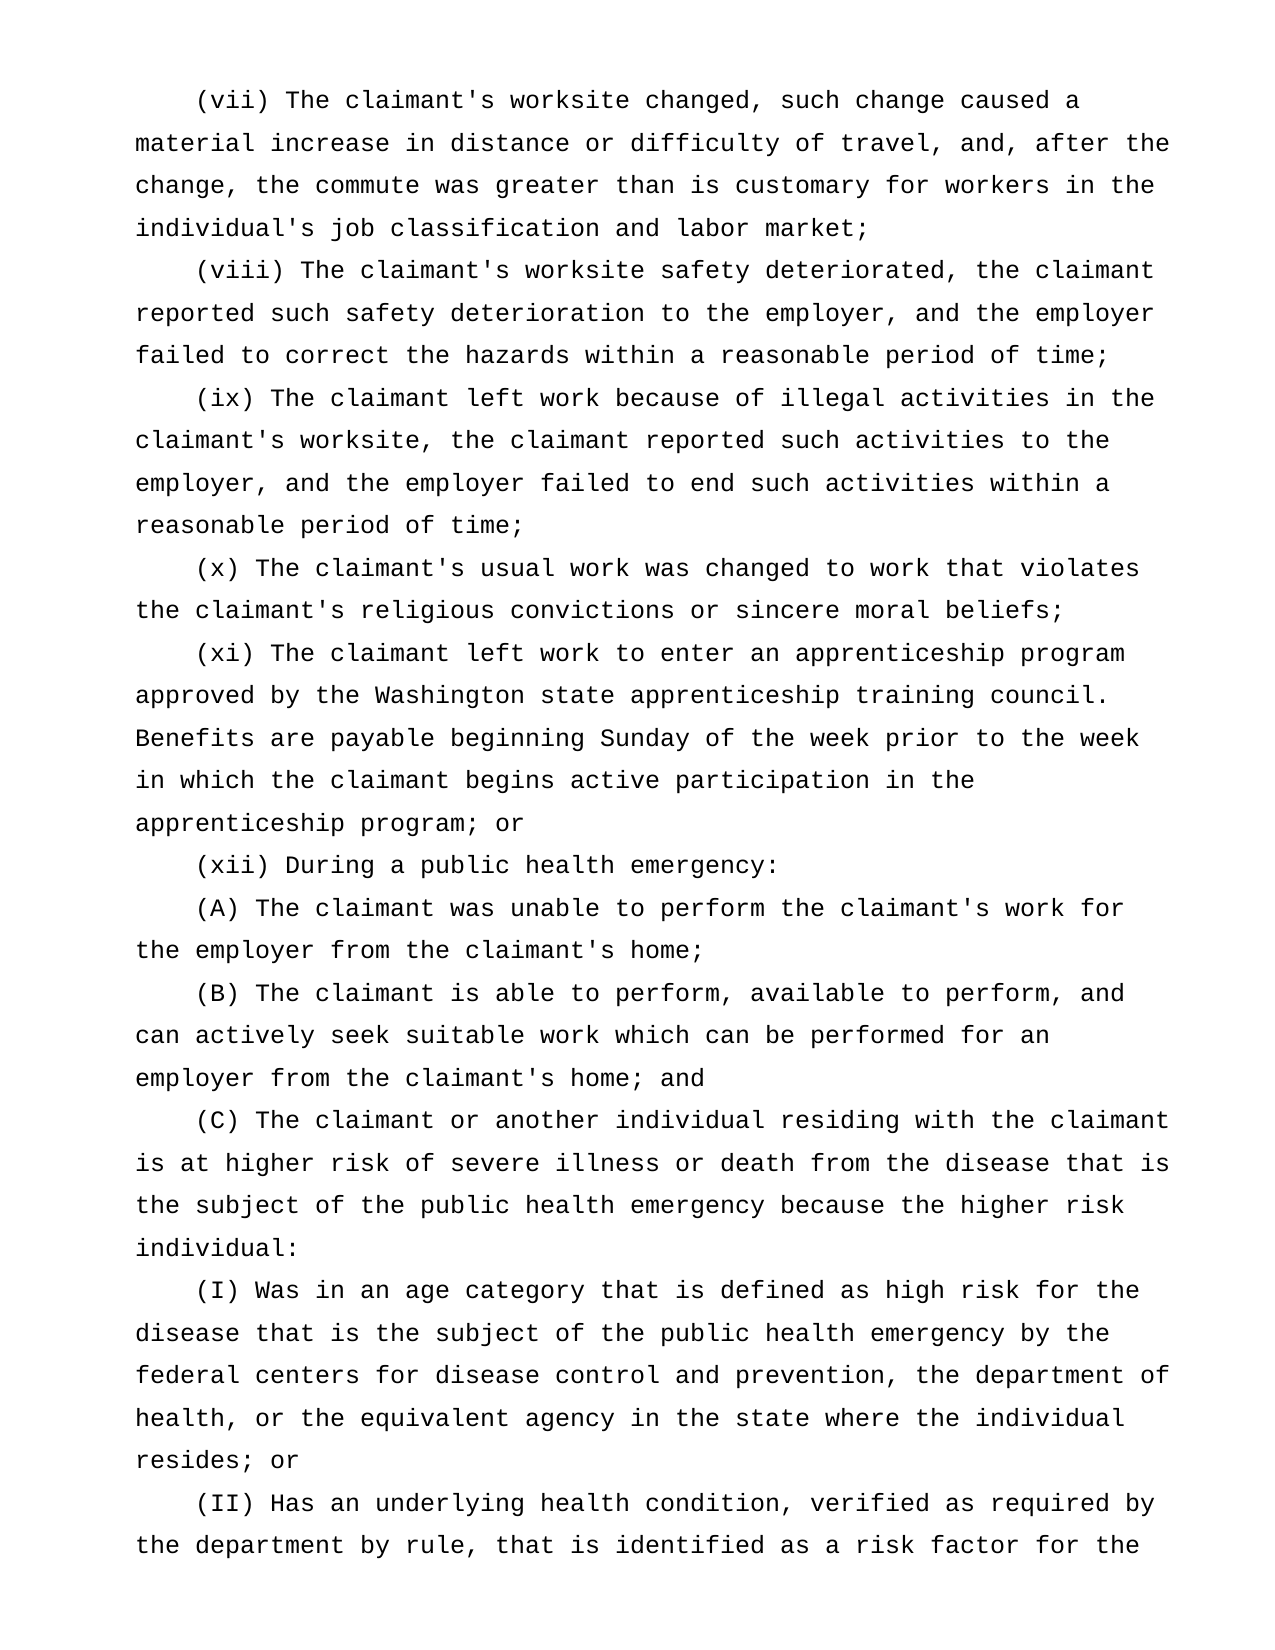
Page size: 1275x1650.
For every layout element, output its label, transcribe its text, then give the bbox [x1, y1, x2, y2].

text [135, 1477, 1170, 1562]
text (ix) The claimant left work because of illegal activities in the claimant's worksite, the claimant reported such activities to the employer, and the employer failed to end such activities within a reasonable period of time; [135, 372, 1170, 542]
text (A) The claimant was unable to perform the claimant's work for the employer from the claimant's home; [135, 882, 1170, 967]
text (viii) The claimant's worksite safety deteriorated, the claimant reported such safety deterioration to the employer, and the employer failed to correct the hazards within a reasonable period of time; [135, 245, 1170, 372]
text (vii) The claimant's worksite changed, such change caused a material increase in distance or difficulty of travel, and, after the change, the commute was greater than is customary for workers in the individual's job classification and labor market; [135, 75, 1170, 245]
text (xi) The claimant left work to enter an apprenticeship program approved by the Washington state apprenticeship training council. Benefits are payable beginning Sunday of the week prior to the week in which the claimant begins active participation in the apprenticeship program; or [135, 627, 1170, 840]
text (B) The claimant is able to perform, available to perform, and can actively seek suitable work which can be performed for an employer from the claimant's home; and [135, 967, 1170, 1095]
text (I) Was in an age category that is defined as high risk for the disease that is the subject of the public health emergency by the federal centers for disease control and prevention, the department of health, or the equivalent agency in the state where the individual resides; or [135, 1265, 1170, 1477]
text (C) The claimant or another individual residing with the claimant is at higher risk of severe illness or death from the disease that is the subject of the public health emergency because the higher risk individual: [135, 1095, 1170, 1265]
text (x) The claimant's usual work was changed to work that violates the claimant's religious convictions or sincere moral beliefs; [135, 542, 1170, 627]
text (xii) During a public health emergency: [135, 840, 1170, 882]
